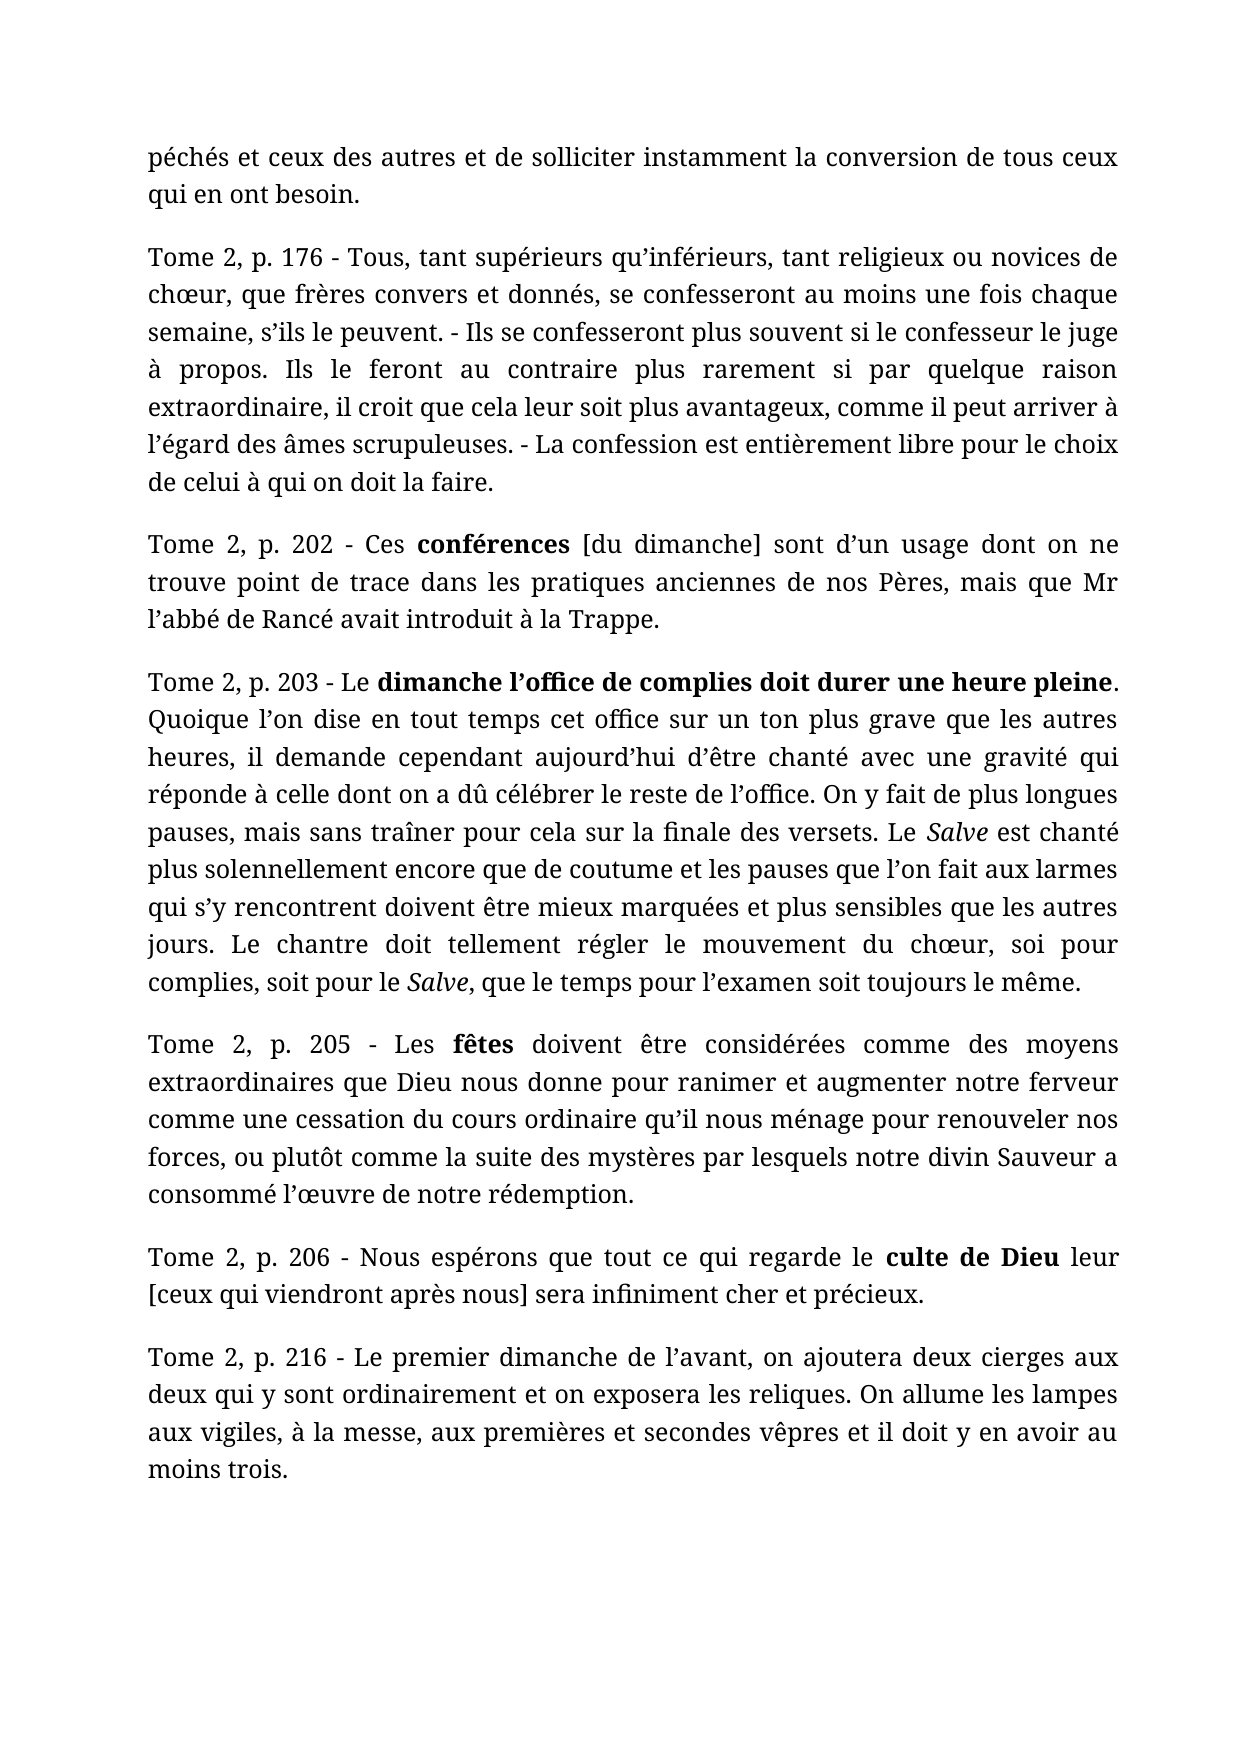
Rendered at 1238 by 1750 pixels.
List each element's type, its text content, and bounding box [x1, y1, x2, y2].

text Tome 2, p. 203 - Le dimanche l’office de complies doit durer une heure pleine. Quoique l’on dise en tout temps cet office sur un ton plus grave que les autres heures, il demande cependant aujourd’hui d’être chanté avec une gravité qui réponde à celle dont on a dû célébrer le reste de l’office. On y fait de plus longues pauses, mais sans traîner pour cela sur la finale des versets. Le Salve est chanté plus solennellement encore que de coutume et les pauses que l’on fait aux larmes qui s’y rencontrent doivent être mieux marquées et plus sensibles que les autres jours. Le chantre doit tellement régler le mouvement du chœur, soi pour complies, soit pour le Salve, que le temps pour l’examen soit toujours le même. [148, 661, 1119, 998]
text Tome 2, p. 202 - Ces conférences [du dimanche] sont d’un usage dont on ne trouve point de trace dans les pratiques anciennes de nos Pères, mais que Mr l’abbé de Rancé avait introduit à la Trappe. [148, 523, 1119, 636]
text Tome 2, p. 216 - Le premier dimanche de l’avant, on ajoutera deux cierges aux deux qui y sont ordinairement et on exposera les reliques. On allume les lampes aux vigiles, à la messe, aux premières et secondes vêpres et il doit y en avoir au moins trois. [148, 1336, 1119, 1486]
text Tome 2, p. 205 - Les fêtes doivent être considérées comme des moyens extraordinaires que Dieu nous donne pour ranimer et augmenter notre ferveur comme une cessation du cours ordinaire qu’il nous ménage pour renouveler nos forces, ou plutôt comme la suite des mystères par lesquels notre divin Sauveur a consommé l’œuvre de notre rédemption. [148, 1023, 1119, 1211]
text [148, 136, 1119, 211]
text Tome 2, p. 206 - Nous espérons que tout ce qui regarde le culte de Dieu leur [ceux qui viendront après nous] sera infiniment cher et précieux. [148, 1236, 1119, 1311]
text Tome 2, p. 176 - Tous, tant supérieurs qu’inférieurs, tant religieux ou novices de chœur, que frères convers et donnés, se confesseront au moins une fois chaque semaine, s’ils le peuvent. - Ils se confesseront plus souvent si le confesseur le juge à propos. Ils le feront au contraire plus rarement si par quelque raison extraordinaire, il croit que cela leur soit plus avantageux, comme il peut arriver à l’égard des âmes scrupuleuses. - La confession est entièrement libre pour le choix de celui à qui on doit la faire. [148, 236, 1119, 498]
